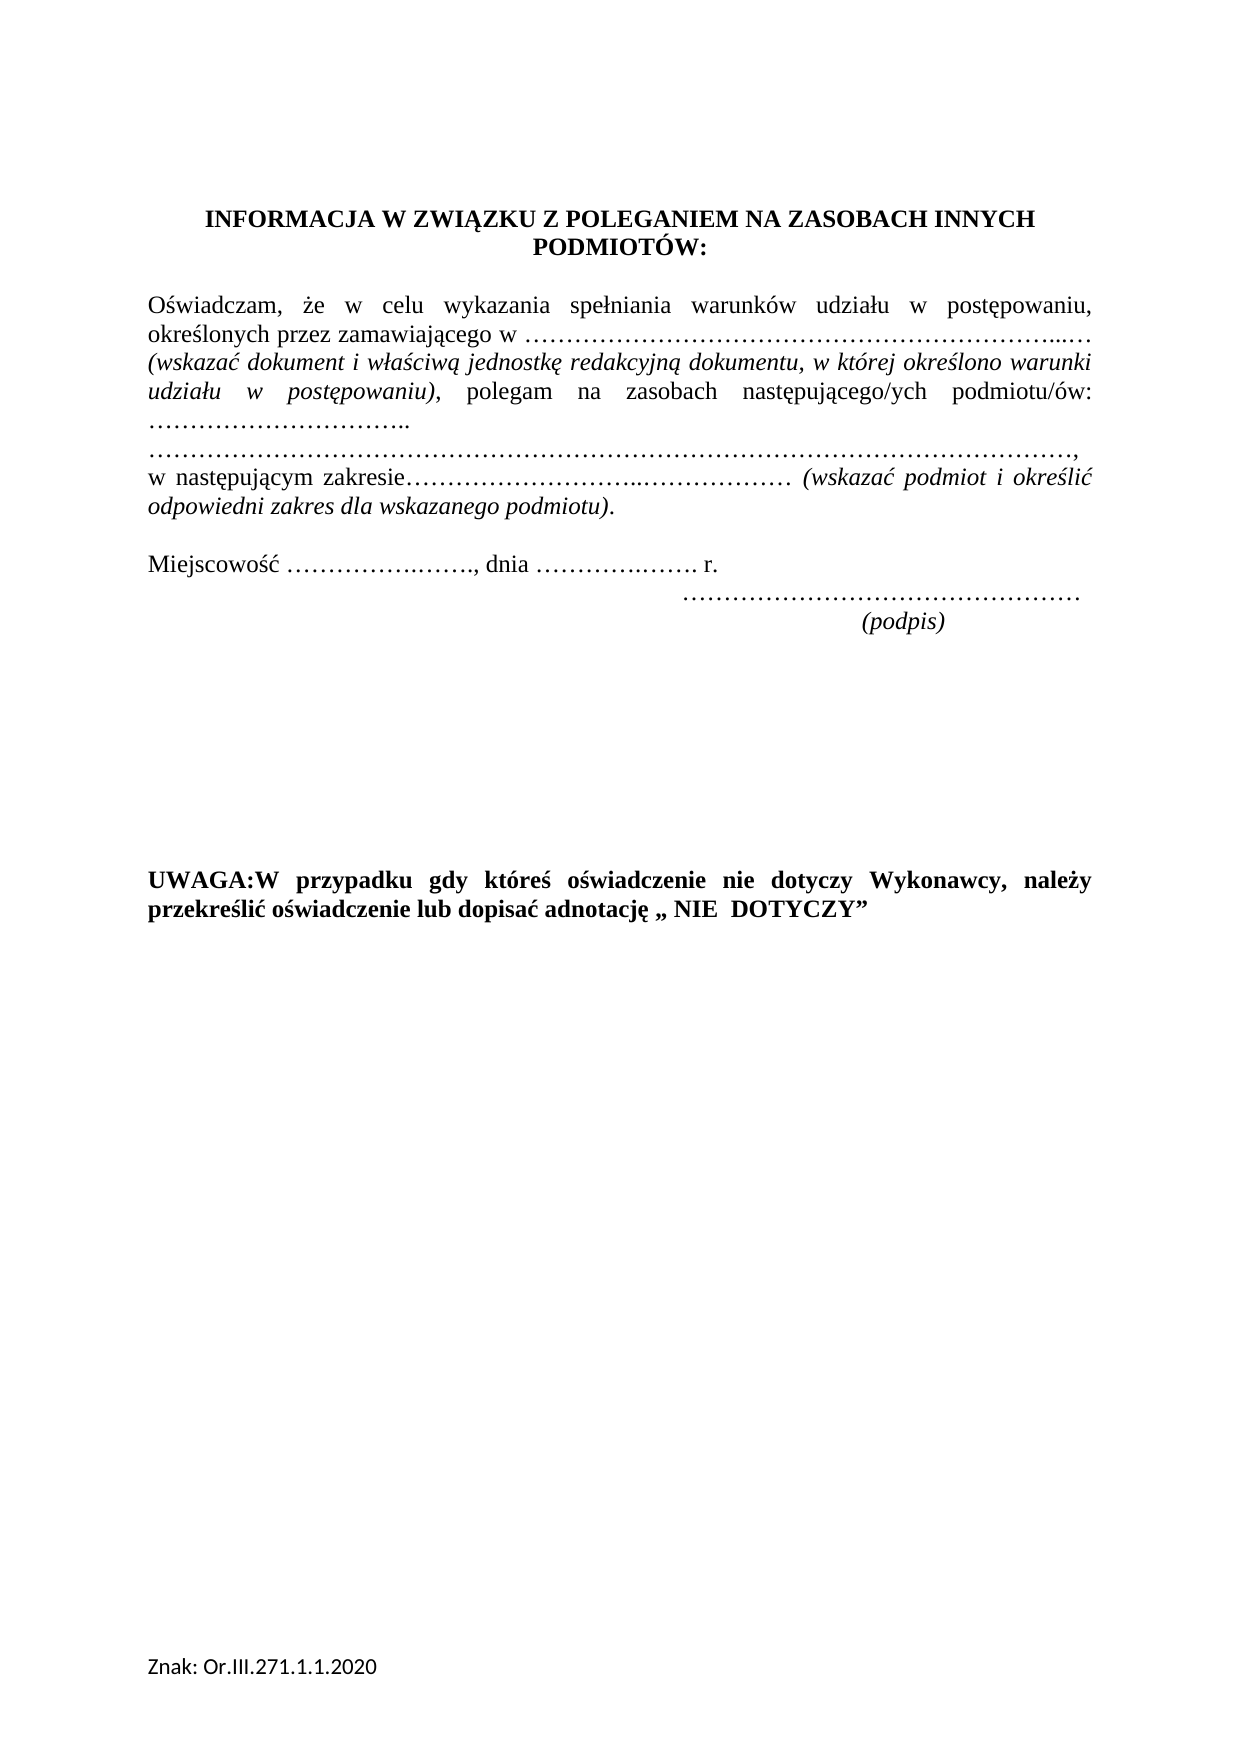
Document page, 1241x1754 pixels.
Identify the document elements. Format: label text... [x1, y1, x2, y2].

text ………………………………………… [620, 577, 1093, 606]
text INFORMACJA W ZWIĄZKU Z POLEGANIEM NA ZASOBACH INNYCH PODMIOTÓW: [148, 204, 1093, 261]
text Miejscowość …………….……., dnia ………….……. r. [148, 549, 1093, 577]
text UWAGA:W przypadku gdy któreś oświadczenie nie dotyczy Wykonawcy, należy przekreślić oświadczenie lub dopisać adnotację „ NIE DOTYCZY” [148, 865, 1093, 922]
text (podpis) [620, 606, 1093, 635]
text Oświadczam, że w celu wykazania spełniania warunków udziału w postępowaniu, określonych przez zamawiającego w ………………………………………………………...… (wskazać dokument i właściwą jednostkę redakcyjną dokumentu, w której określono warunki udziału w postępowaniu), polegam na zasobach następującego/ych podmiotu/ów: …………………………..…………………………………………………………………………………………………, w następującym zakresie………………………..……………… (wskazać podmiot i określić odpowiedni zakres dla wskazanego podmiotu). [148, 290, 1093, 520]
